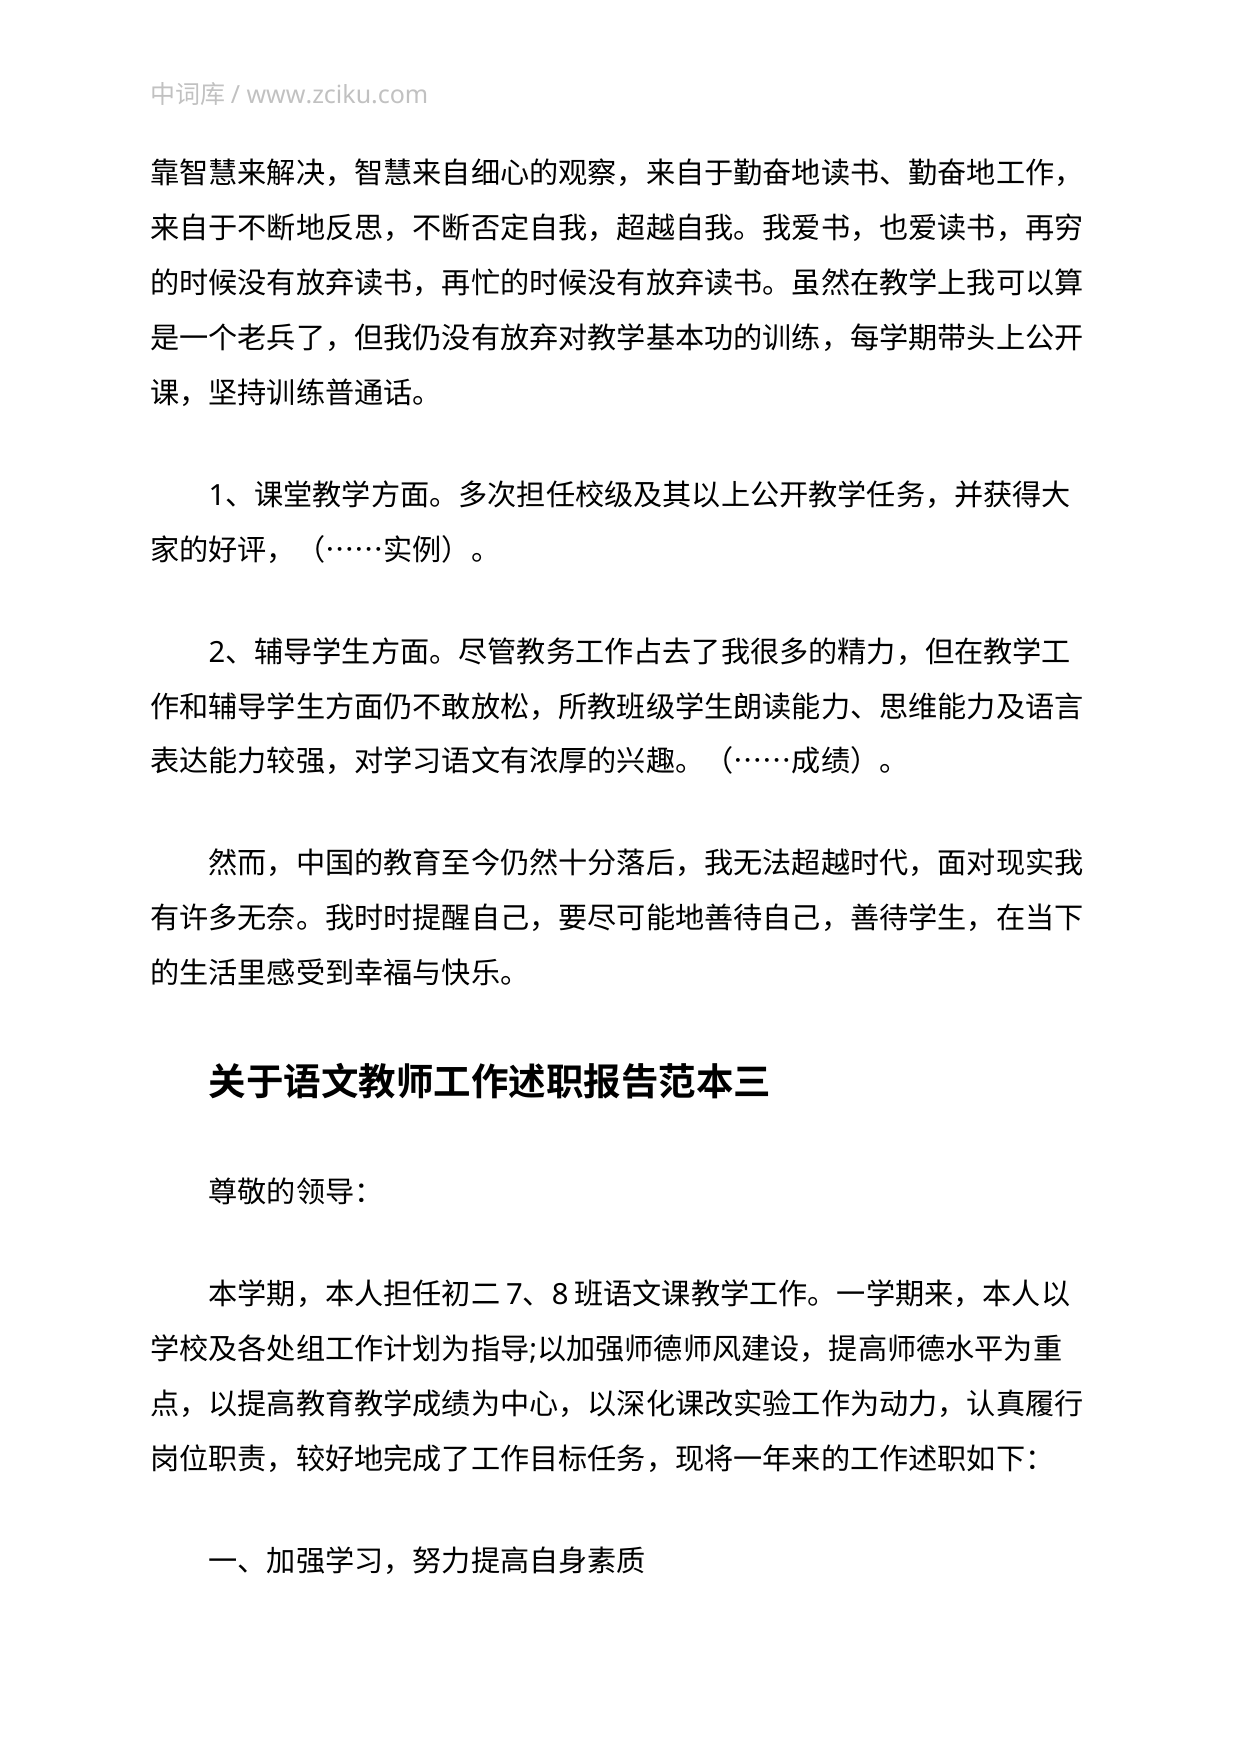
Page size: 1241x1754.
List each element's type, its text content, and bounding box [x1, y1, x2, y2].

text 关于语文教师工作述职报告范本三 [150, 1051, 1090, 1106]
text 本学期，本人担任初二7、8班语文课教学工作。一学期来，本人以学校及各处组工作计划为指导;以加强师德师风建设，提高师德水平为重点，以提高教育教学成绩为中心，以深化课改实验工作为动力，认真履行岗位职责，较好地完成了工作目标任务，现将一年来的工作述职如下： [150, 1271, 1090, 1478]
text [150, 150, 1090, 412]
text 1、课堂教学方面。多次担任校级及其以上公开教学任务，并获得大家的好评，（……实例）。 [150, 471, 1090, 569]
text 2、辅导学生方面。尽管教务工作占去了我很多的精力，但在教学工作和辅导学生方面仍不敢放松，所教班级学生朗读能力、思维能力及语言表达能力较强，对学习语文有浓厚的兴趣。（……成绩）。 [150, 628, 1090, 780]
text 尊敬的领导： [150, 1169, 1090, 1211]
text 一、加强学习，努力提高自身素质 [150, 1537, 1090, 1579]
text 然而，中国的教育至今仍然十分落后，我无法超越时代，面对现实我有许多无奈。我时时提醒自己，要尽可能地善待自己，善待学生，在当下的生活里感受到幸福与快乐。 [150, 840, 1090, 992]
